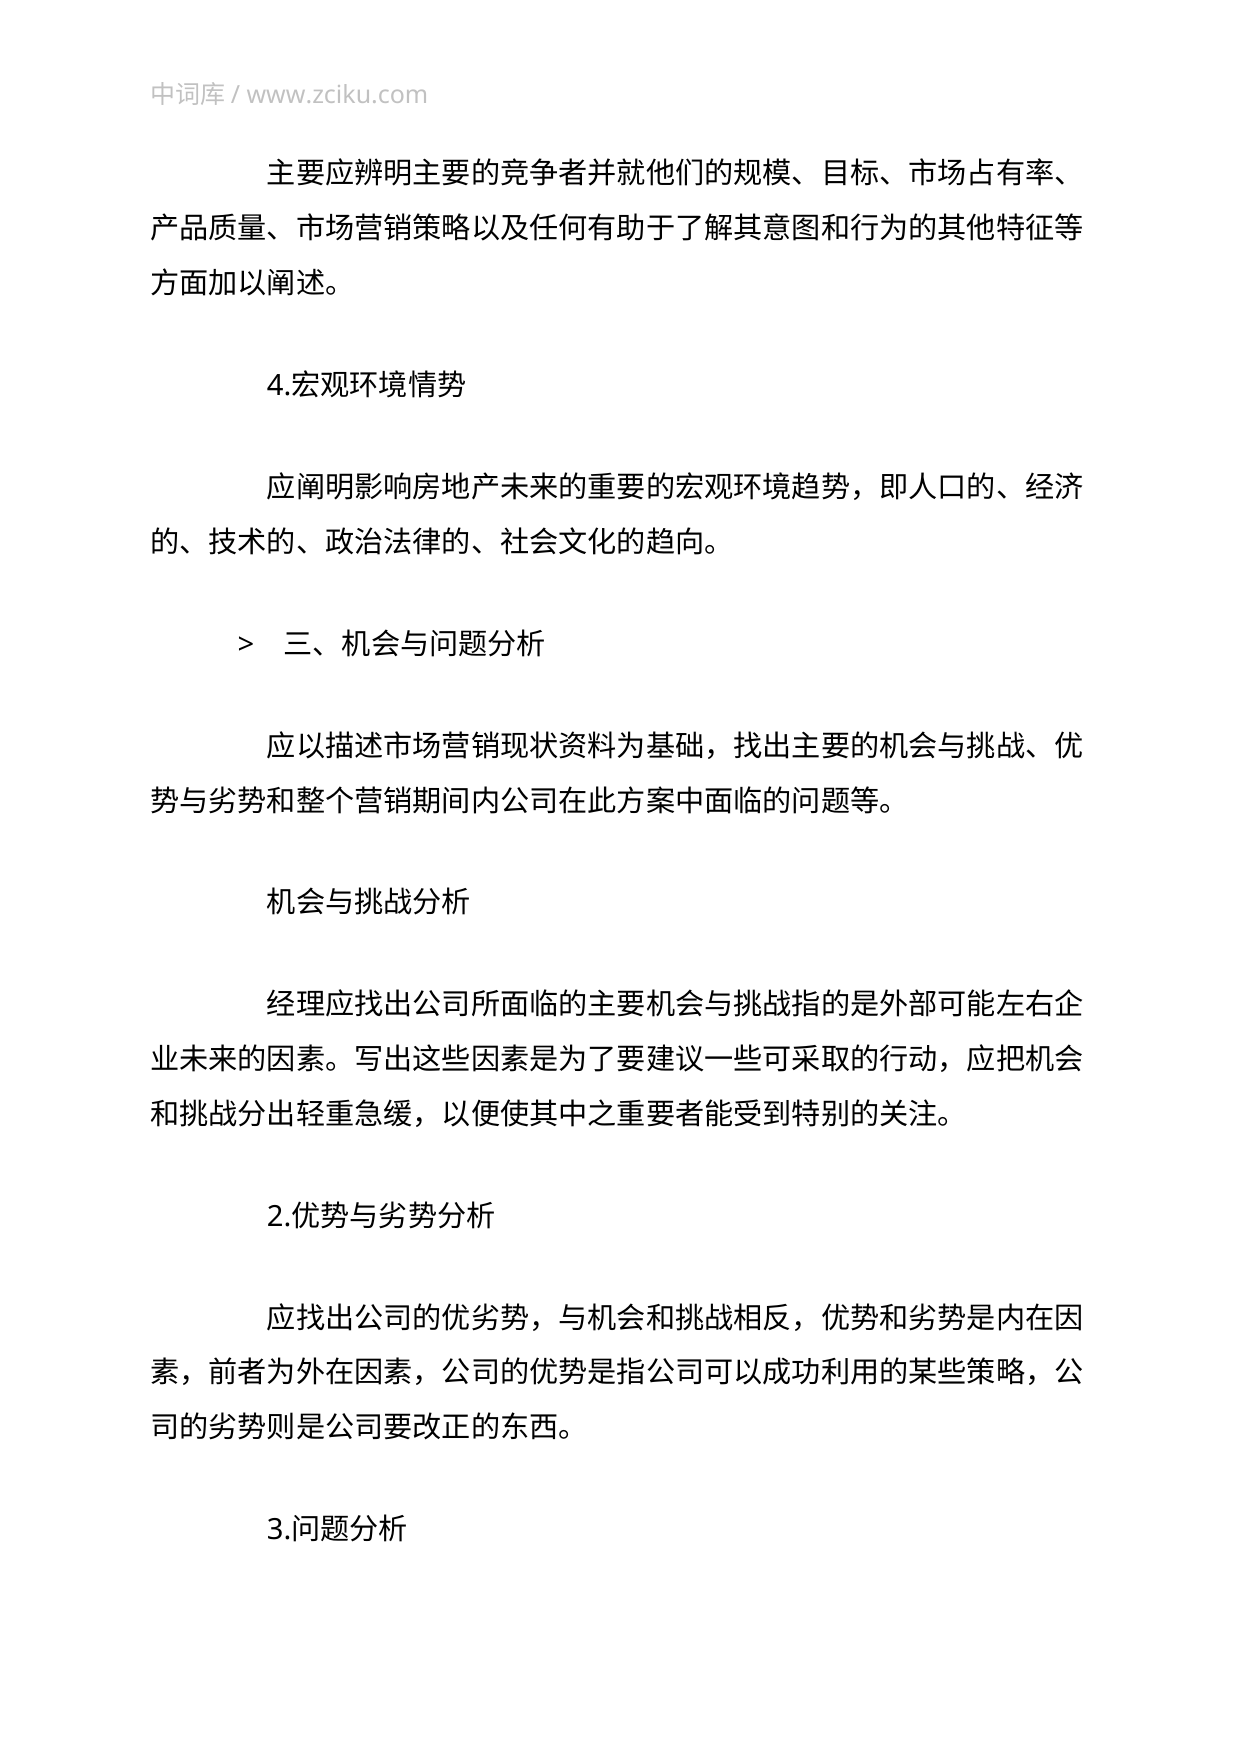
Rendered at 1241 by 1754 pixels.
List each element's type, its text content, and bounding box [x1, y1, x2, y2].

text 2.优势与劣势分析 [150, 1192, 1090, 1234]
text 主要应辨明主要的竞争者并就他们的规模、目标、市场占有率、产品质量、市场营销策略以及任何有助于了解其意图和行为的其他特征等方面加以阐述。 [150, 150, 1090, 302]
text 3.问题分析 [150, 1506, 1090, 1548]
text 4.宏观环境情势 [150, 362, 1090, 404]
text 应以描述市场营销现状资料为基础，找出主要的机会与挑战、优势与劣势和整个营销期间内公司在此方案中面临的问题等。 [150, 722, 1090, 819]
text 应找出公司的优劣势，与机会和挑战相反，优势和劣势是内在因素，前者为外在因素，公司的优势是指公司可以成功利用的某些策略，公司的劣势则是公司要改正的东西。 [150, 1294, 1090, 1446]
text 机会与挑战分析 [150, 879, 1090, 921]
text 应阐明影响房地产未来的重要的宏观环境趋势，即人口的、经济的、技术的、政治法律的、社会文化的趋向。 [150, 463, 1090, 561]
text > 三、机会与问题分析 [150, 620, 1090, 663]
text 经理应找出公司所面临的主要机会与挑战指的是外部可能左右企业未来的因素。写出这些因素是为了要建议一些可采取的行动，应把机会和挑战分出轻重急缓，以便使其中之重要者能受到特别的关注。 [150, 981, 1090, 1133]
